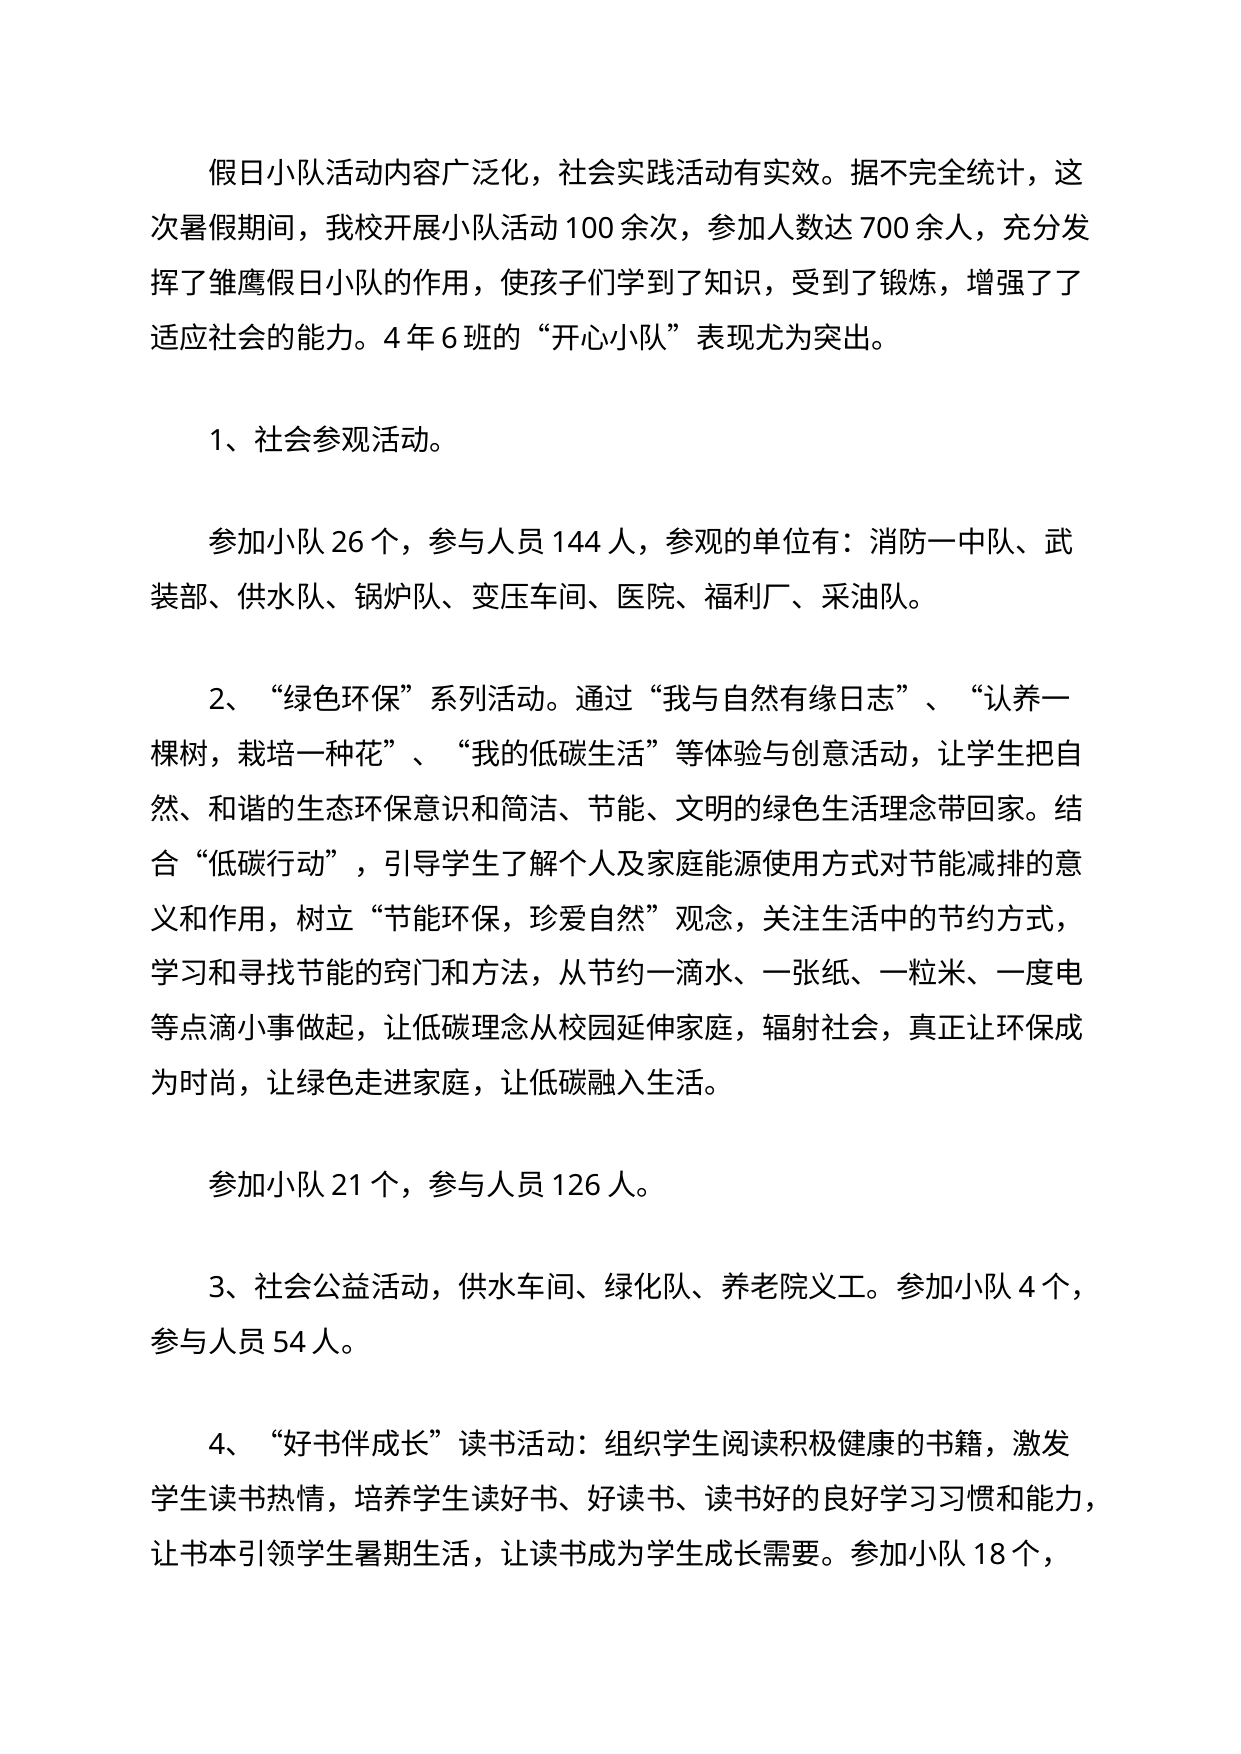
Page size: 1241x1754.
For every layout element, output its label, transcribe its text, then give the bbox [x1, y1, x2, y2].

text 1、社会参观活动。 [150, 417, 1090, 459]
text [150, 1421, 1090, 1573]
text 假日小队活动内容广泛化，社会实践活动有实效。据不完全统计，这次暑假期间，我校开展小队活动100余次，参加人数达700余人，充分发挥了雏鹰假日小队的作用，使孩子们学到了知识，受到了锻炼，增强了了适应社会的能力。4年6班的“开心小队”表现尤为突出。 [150, 150, 1090, 357]
text 参加小队26个，参与人员144人，参观的单位有：消防一中队、武装部、供水队、锅炉队、变压车间、医院、福利厂、采油队。 [150, 519, 1090, 616]
text 2、“绿色环保”系列活动。通过“我与自然有缘日志”、“认养一棵树，栽培一种花”、“我的低碳生活”等体验与创意活动，让学生把自然、和谐的生态环保意识和简洁、节能、文明的绿色生活理念带回家。结合“低碳行动”，引导学生了解个人及家庭能源使用方式对节能减排的意义和作用，树立“节能环保，珍爱自然”观念，关注生活中的节约方式，学习和寻找节能的窍门和方法，从节约一滴水、一张纸、一粒米、一度电等点滴小事做起，让低碳理念从校园延伸家庭，辐射社会，真正让环保成为时尚，让绿色走进家庭，让低碳融入生活。 [150, 676, 1090, 1102]
text 3、社会公益活动，供水车间、绿化队、养老院义工。参加小队4个，参与人员54人。 [150, 1264, 1090, 1361]
text 参加小队21个，参与人员126人。 [150, 1162, 1090, 1204]
